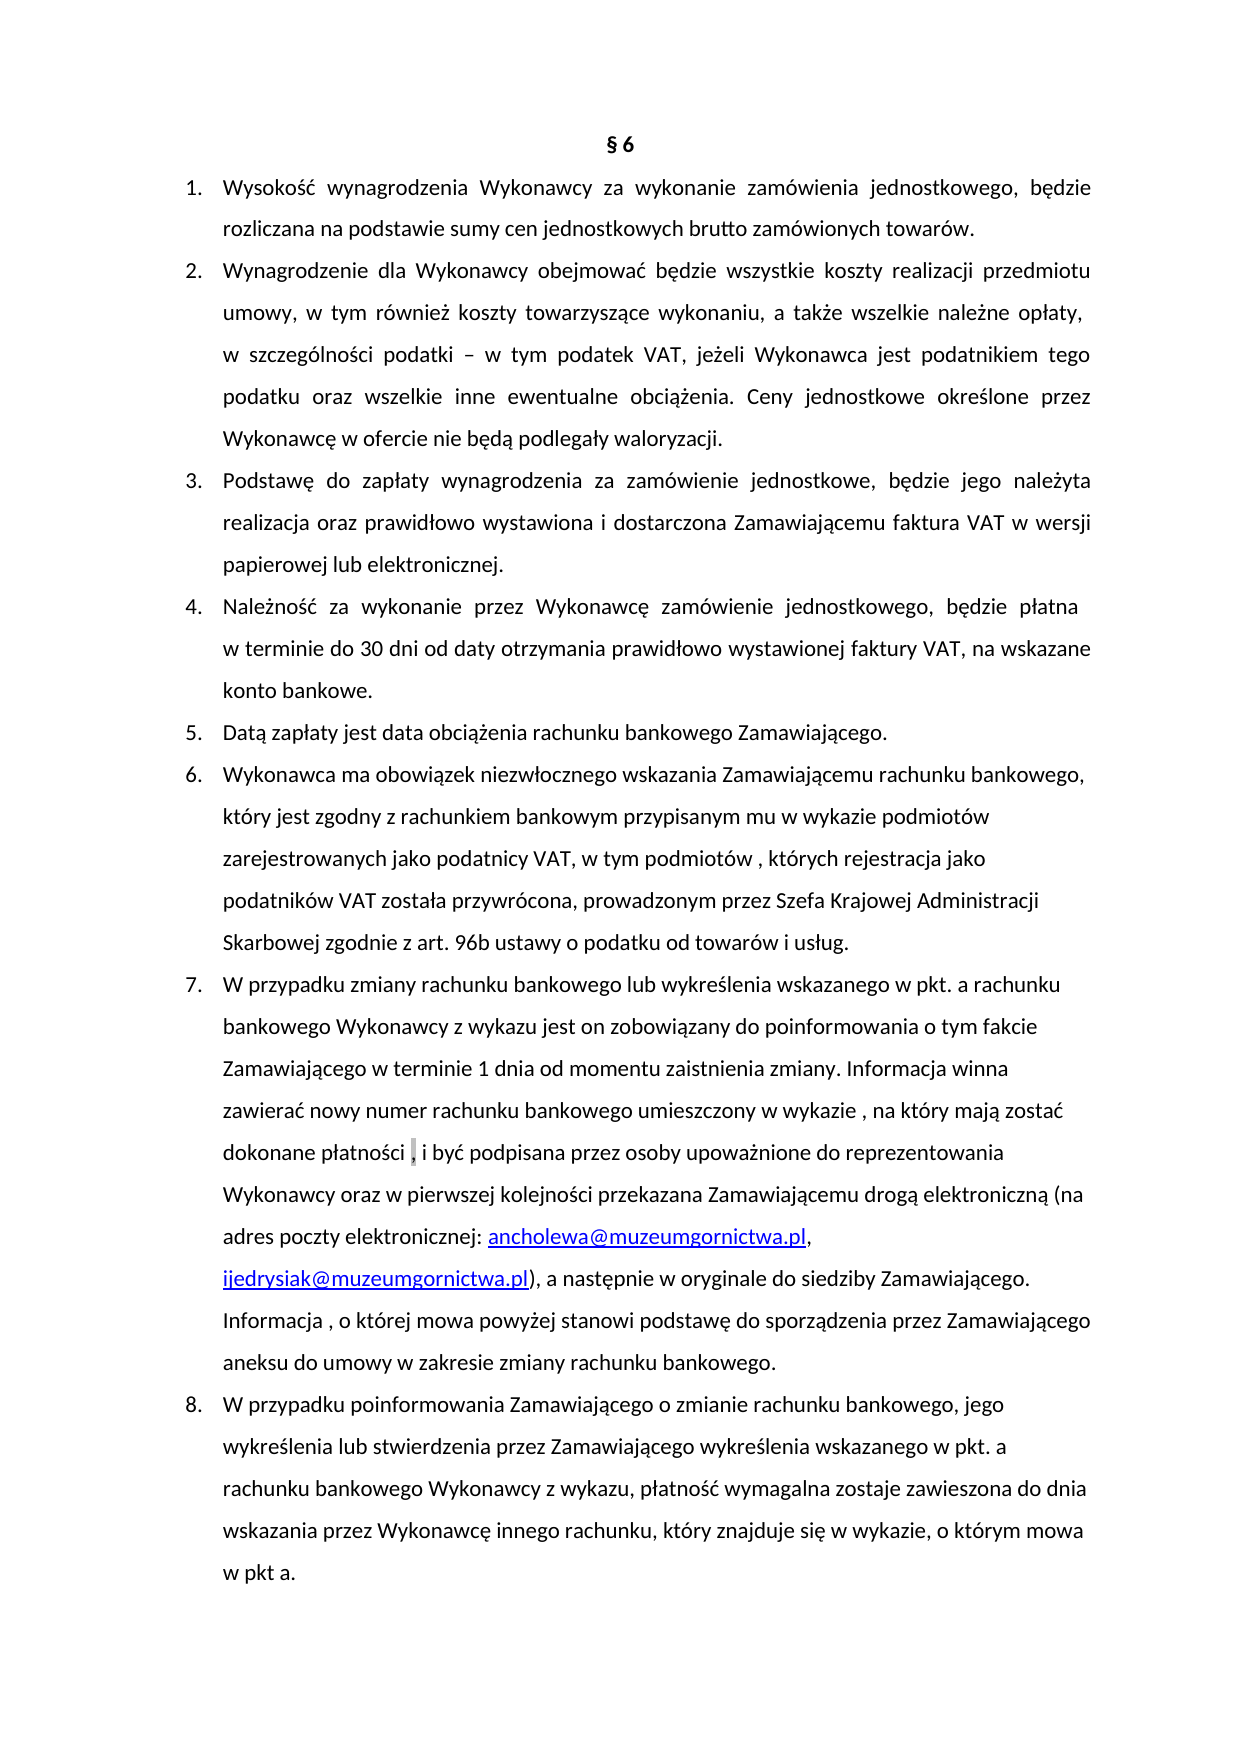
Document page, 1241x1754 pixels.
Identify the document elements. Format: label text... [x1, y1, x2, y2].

list W przypadku poinformowania Zamawiającego o zmianie rachunku bankowego, jego wykreślenia lub stwierdzenia przez Zamawiającego wykreślenia wskazanego w pkt. a rachunku bankowego Wykonawcy z wykazu, płatność wymagalna zostaje zawieszona do dnia wskazania przez Wykonawcę innego rachunku, który znajduje się w wykazie, o którym mowa w pkt a. [185, 1390, 1092, 1586]
list Wysokość wynagrodzenia Wykonawcy za wykonanie zamówienia jednostkowego, będzie rozliczana na podstawie sumy cen jednostkowych brutto zamówionych towarów. [185, 173, 1092, 243]
list W przypadku zmiany rachunku bankowego lub wykreślenia wskazanego w pkt. a rachunku bankowego Wykonawcy z wykazu jest on zobowiązany do poinformowania o tym fakcie Zamawiającego w terminie 1 dnia od momentu zaistnienia zmiany. Informacja winna zawierać nowy numer rachunku bankowego umieszczony w wykazie , na który mają zostać dokonane płatności , i być podpisana przez osoby upoważnione do reprezentowania Wykonawcy oraz w pierwszej kolejności przekazana Zamawiającemu drogą elektroniczną (na adres poczty elektronicznej: ancholewa@muzeumgornictwa.pl, ijedrysiak@muzeumgornictwa.pl), a następnie w oryginale do siedziby Zamawiającego. Informacja , o której mowa powyżej stanowi podstawę do sporządzenia przez Zamawiającego aneksu do umowy w zakresie zmiany rachunku bankowego. [185, 970, 1092, 1376]
list Należność za wykonanie przez Wykonawcę zamówienie jednostkowego, będzie płatna w terminie do 30 dni od daty otrzymania prawidłowo wystawionej faktury VAT, na wskazane konto bankowe. [185, 592, 1092, 704]
list Wynagrodzenie dla Wykonawcy obejmować będzie wszystkie koszty realizacji przedmiotu umowy, w tym również koszty towarzyszące wykonaniu, a także wszelkie należne opłaty, w szczególności podatki – w tym podatek VAT, jeżeli Wykonawca jest podatnikiem tego podatku oraz wszelkie inne ewentualne obciążenia. Ceny jednostkowe określone przez Wykonawcę w ofercie nie będą podlegały waloryzacji. [185, 257, 1092, 452]
list Datą zapłaty jest data obciążenia rachunku bankowego Zamawiającego. [185, 718, 1092, 746]
list Wykonawca ma obowiązek niezwłocznego wskazania Zamawiającemu rachunku bankowego, który jest zgodny z rachunkiem bankowym przypisanym mu w wykazie podmiotów zarejestrowanych jako podatnicy VAT, w tym podmiotów , których rejestracja jako podatników VAT została przywrócona, prowadzonym przez Szefa Krajowej Administracji Skarbowej zgodnie z art. 96b ustawy o podatku od towarów i usług. [185, 760, 1092, 956]
text § 6 [148, 131, 1092, 159]
list Podstawę do zapłaty wynagrodzenia za zamówienie jednostkowe, będzie jego należyta realizacja oraz prawidłowo wystawiona i dostarczona Zamawiającemu faktura VAT w wersji papierowej lub elektronicznej. [185, 466, 1092, 578]
